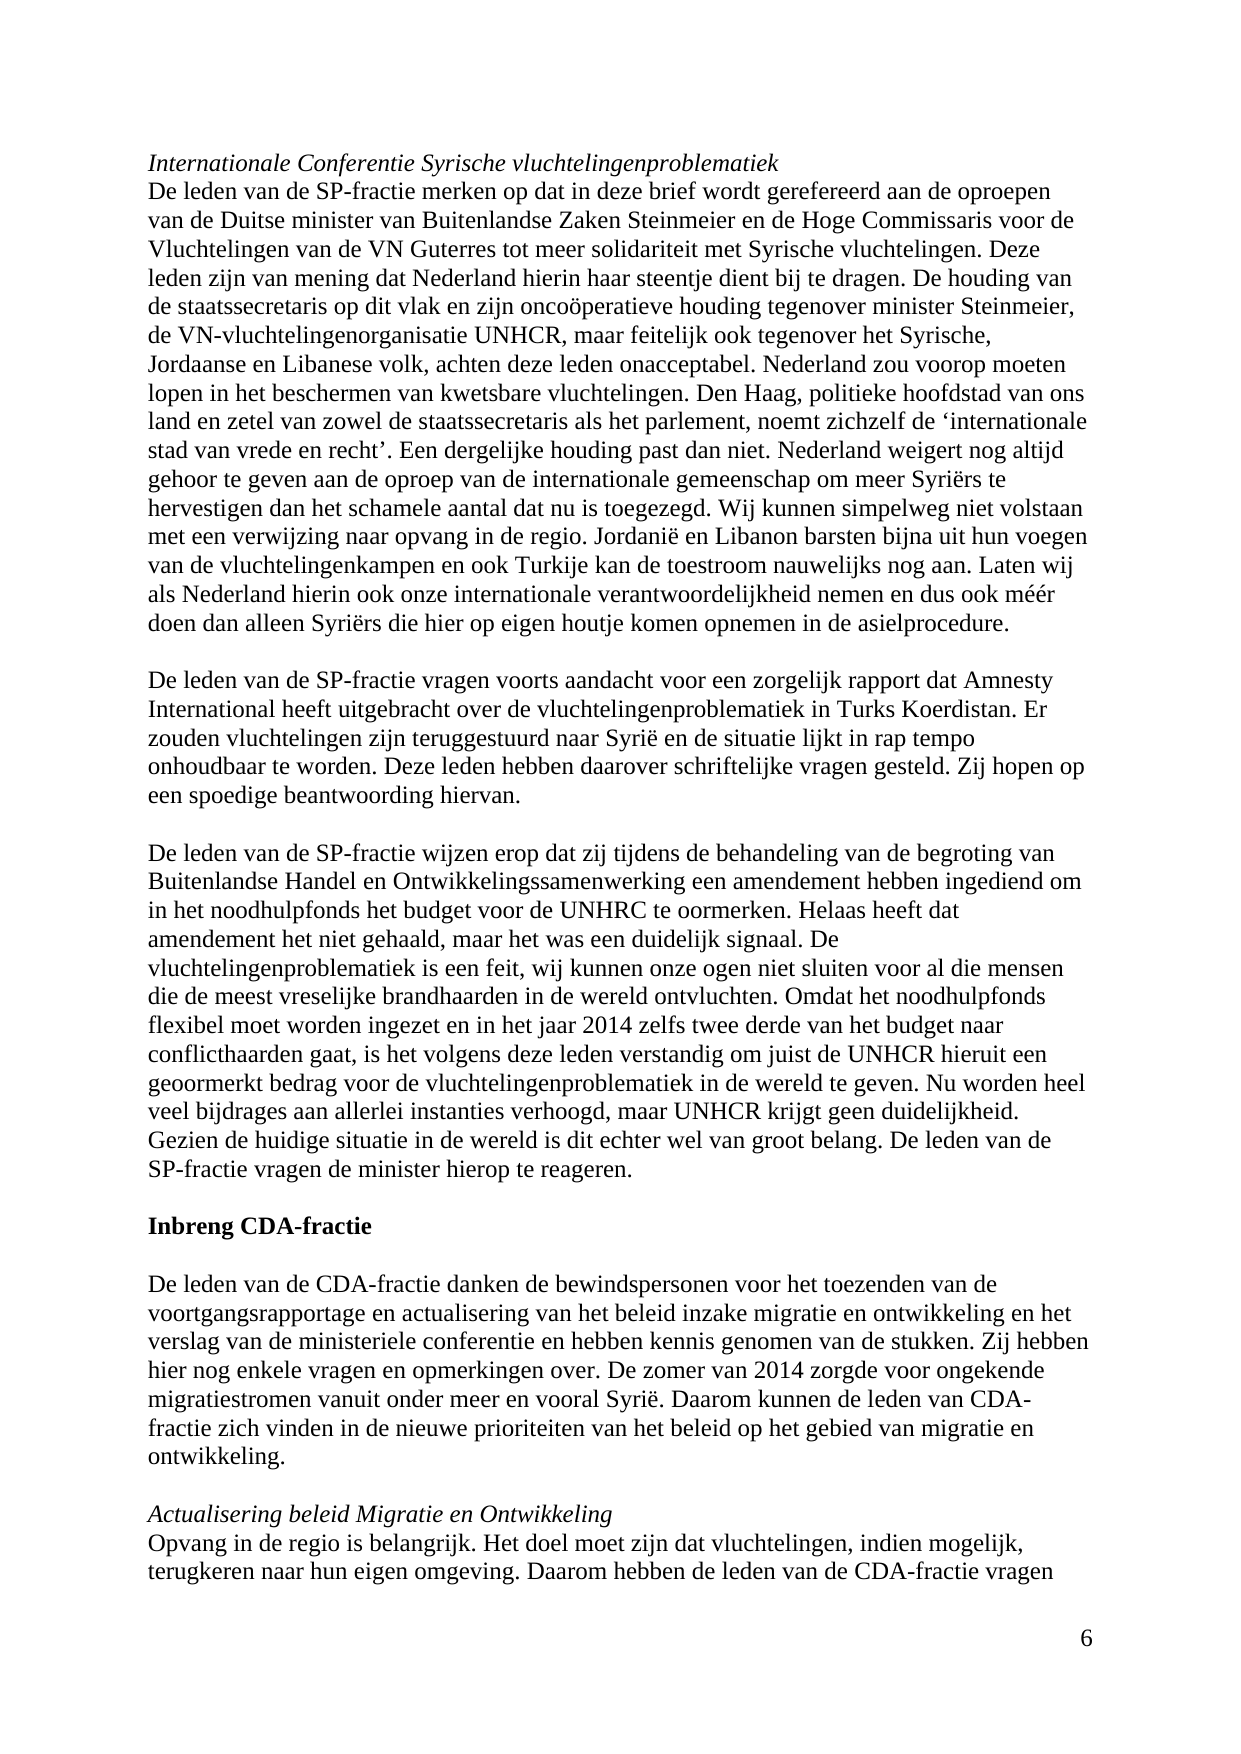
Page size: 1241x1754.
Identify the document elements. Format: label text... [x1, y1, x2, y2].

text De leden van de SP-fractie wijzen erop dat zij tijdens de behandeling van de begroting van Buitenlandse Handel en Ontwikkelingssamenwerking een amendement hebben ingediend om in het noodhulpfonds het budget voor de UNHRC te oormerken. Helaas heeft dat amendement het niet gehaald, maar het was een duidelijk signaal. De vluchtelingenproblematiek is een feit, wij kunnen onze ogen niet sluiten voor al die mensen die de meest vreselijke brandhaarden in de wereld ontvluchten. Omdat het noodhulpfonds flexibel moet worden ingezet en in het jaar 2014 zelfs twee derde van het budget naar conflicthaarden gaat, is het volgens deze leden verstandig om juist de UNHCR hieruit een geoormerkt bedrag voor de vluchtelingenproblematiek in de wereld te geven. Nu worden heel veel bijdrages aan allerlei instanties verhoogd, maar UNHCR krijgt geen duidelijkheid. Gezien de huidige situatie in de wereld is dit echter wel van groot belang. De leden van de SP-fractie vragen de minister hierop te reageren. [148, 838, 1093, 1183]
text Inbreng CDA-fractie [148, 1211, 1093, 1240]
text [148, 1528, 1093, 1585]
text De leden van de SP-fractie merken op dat in deze brief wordt gerefereerd aan de oproepen van de Duitse minister van Buitenlandse Zaken Steinmeier en de Hoge Commissaris voor de Vluchtelingen van de VN Guterres tot meer solidariteit met Syrische vluchtelingen. Deze leden zijn van mening dat Nederland hierin haar steentje dient bij te dragen. De houding van de staatssecretaris op dit vlak en zijn oncoöperatieve houding tegenover minister Steinmeier, de VN-vluchtelingenorganisatie UNHCR, maar feitelijk ook tegenover het Syrische, Jordaanse en Libanese volk, achten deze leden onacceptabel. Nederland zou voorop moeten lopen in het beschermen van kwetsbare vluchtelingen. Den Haag, politieke hoofdstad van ons land en zetel van zowel de staatssecretaris als het parlement, noemt zichzelf de ‘internationale stad van vrede en recht’. Een dergelijke houding past dan niet. Nederland weigert nog altijd gehoor te geven aan de oproep van de internationale gemeenschap om meer Syriërs te hervestigen dan het schamele aantal dat nu is toegezegd. Wij kunnen simpelweg niet volstaan met een verwijzing naar opvang in de regio. Jordanië en Libanon barsten bijna uit hun voegen van de vluchtelingenkampen en ook Turkije kan de toestroom nauwelijks nog aan. Laten wij als Nederland hierin ook onze internationale verantwoordelijkheid nemen en dus ook méér doen dan alleen Syriërs die hier op eigen houtje komen opnemen in de asielprocedure. [148, 176, 1093, 636]
text Actualisering beleid Migratie en Ontwikkeling [148, 1499, 1093, 1528]
text Internationale Conferentie Syrische vluchtelingenproblematiek [148, 148, 1093, 176]
text De leden van de SP-fractie vragen voorts aandacht voor een zorgelijk rapport dat Amnesty International heeft uitgebracht over de vluchtelingenproblematiek in Turks Koerdistan. Er zouden vluchtelingen zijn teruggestuurd naar Syrië en de situatie lijkt in rap tempo onhoudbaar te worden. Deze leden hebben daarover schriftelijke vragen gesteld. Zij hopen op een spoedige beantwoording hiervan. [148, 665, 1093, 809]
text De leden van de CDA-fractie danken de bewindspersonen voor het toezenden van de voortgangsrapportage en actualisering van het beleid inzake migratie en ontwikkeling en het verslag van de ministeriele conferentie en hebben kennis genomen van de stukken. Zij hebben hier nog enkele vragen en opmerkingen over. De zomer van 2014 zorgde voor ongekende migratiestromen vanuit onder meer en vooral Syrië. Daarom kunnen de leden van CDA-fractie zich vinden in de nieuwe prioriteiten van het beleid op het gebied van migratie en ontwikkeling. [148, 1269, 1093, 1470]
